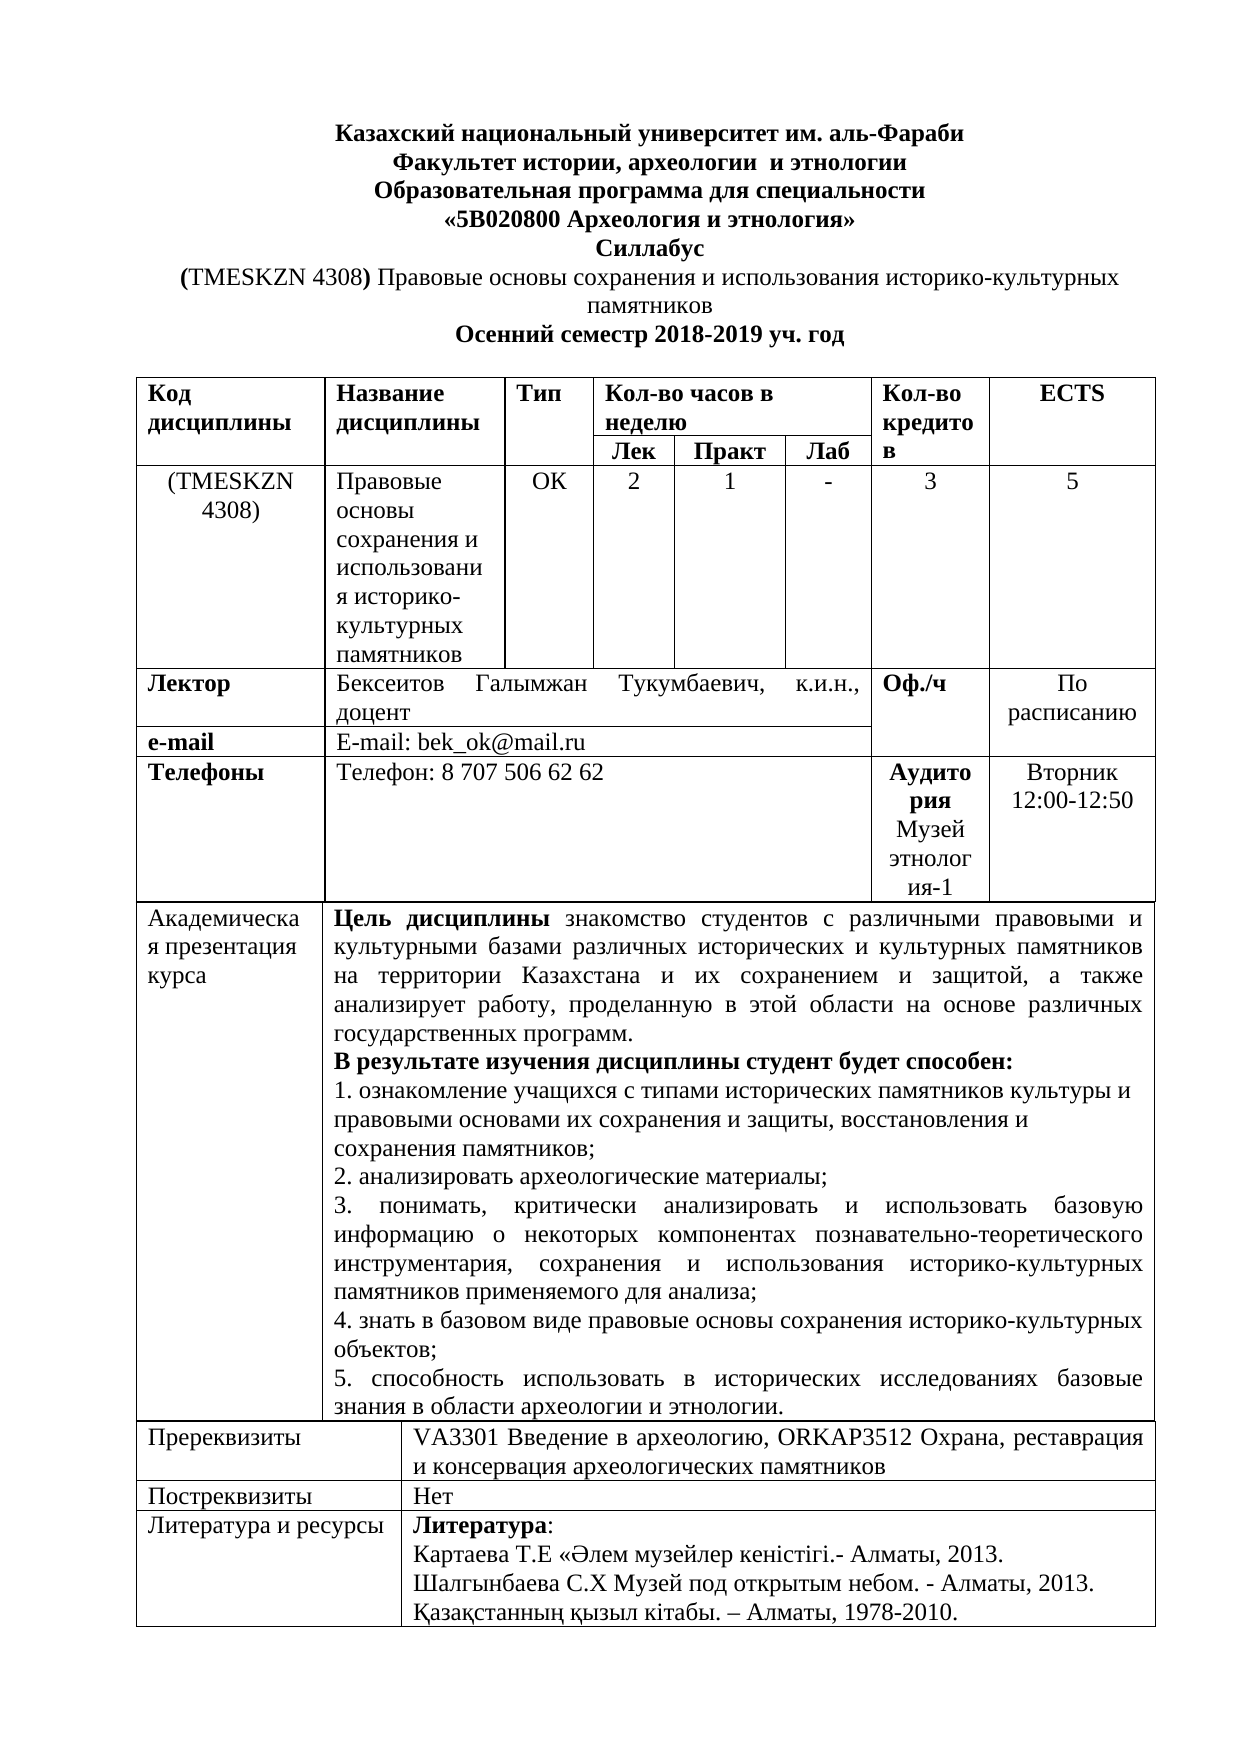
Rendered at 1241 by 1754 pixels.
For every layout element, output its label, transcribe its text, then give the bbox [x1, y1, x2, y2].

table_cell Телефоны [137, 757, 324, 901]
text Силлабус [148, 233, 1152, 262]
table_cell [137, 1511, 401, 1626]
table_cell - [786, 466, 871, 667]
table_cell e-mail [137, 727, 324, 756]
table_cell Телефон: 8 707 506 62 62 [326, 757, 871, 901]
text Казахский национальный университет им. аль-Фараби [148, 118, 1152, 147]
table_header Пререквизиты [137, 1422, 401, 1480]
table_cell Практ [675, 436, 785, 465]
table_cell 1 [675, 466, 785, 667]
table_cell ОК [506, 466, 593, 667]
table_cell Правовые основы сохранения и использования историко-культурных памятников [326, 466, 504, 667]
text Осенний семестр 2018-2019 уч. год [148, 319, 1152, 348]
table_cell Бексеитов Галымжан Тукумбаевич, к.и.н., доцент [326, 669, 871, 726]
table_header Кол-во кредитов [872, 378, 989, 465]
table_cell Лаб [786, 436, 871, 465]
text Образовательная программа для специальности [148, 176, 1152, 204]
table_cell Аудитория Музей этнология-1 [872, 757, 989, 901]
table_header Код дисциплины [137, 378, 324, 465]
table_header Академическая презентация курса [137, 903, 322, 1420]
table_header Название дисциплины [326, 378, 504, 465]
table_header Кол-во часов в неделю [594, 378, 871, 435]
table_cell Вторник 12:00-12:50 [990, 757, 1155, 901]
table_cell 2 [594, 466, 674, 667]
table_header VA3301 Введение в археологию, ORKAP3512 Охрана, реставрация и консервация археологических памятников [402, 1422, 1155, 1480]
table_cell 3 [872, 466, 989, 667]
table_cell E-mail: bek_ok@mail.ru [326, 727, 871, 756]
text Факультет истории, археологии и этнологии [148, 147, 1152, 176]
table_header ECTS [990, 378, 1155, 465]
table_cell Оф./ч [872, 669, 989, 756]
table_cell Лек [594, 436, 674, 465]
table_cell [402, 1511, 1155, 1626]
table_header Тип [506, 378, 593, 465]
text (TMESKZN 4308) Правовые основы сохранения и использования историко-культурных памятников [148, 262, 1152, 319]
table_header Цель дисциплины знакомство студентов с различными правовыми и культурными базами различных исторических и культурных памятников на территории Казахстана и их сохранением и защитой, а также анализирует работу, проделанную в этой области на основе различных государственных программ. В результате изучения дисциплины студент будет способен: 1. ознакомление учащихся с типами исторических памятников культуры и правовыми основами их сохранения и защиты, восстановления и сохранения памятников; 2. анализировать археологические материалы; 3. понимать, критически анализировать и использовать базовую информацию о некоторых компонентах познавательно-теоретического инструментария, сохранения и использования историко-культурных памятников применяемого для анализа; 4. знать в базовом виде правовые основы сохранения историко-культурных объектов; 5. способность использовать в исторических исследованиях базовые знания в области археологии и этнологии. [323, 903, 1154, 1420]
table_cell Нет [402, 1481, 1155, 1509]
table_cell Лектор [137, 669, 324, 726]
table_cell По расписанию [990, 669, 1155, 756]
text «5B020800 Археология и этнология» [148, 204, 456, 233]
table_cell (TMESKZN 4308) [137, 466, 324, 667]
text «5B020800 Археология и этнология» [560, 204, 1152, 233]
table_cell Постреквизиты [137, 1481, 401, 1509]
table_cell 5 [990, 466, 1155, 667]
